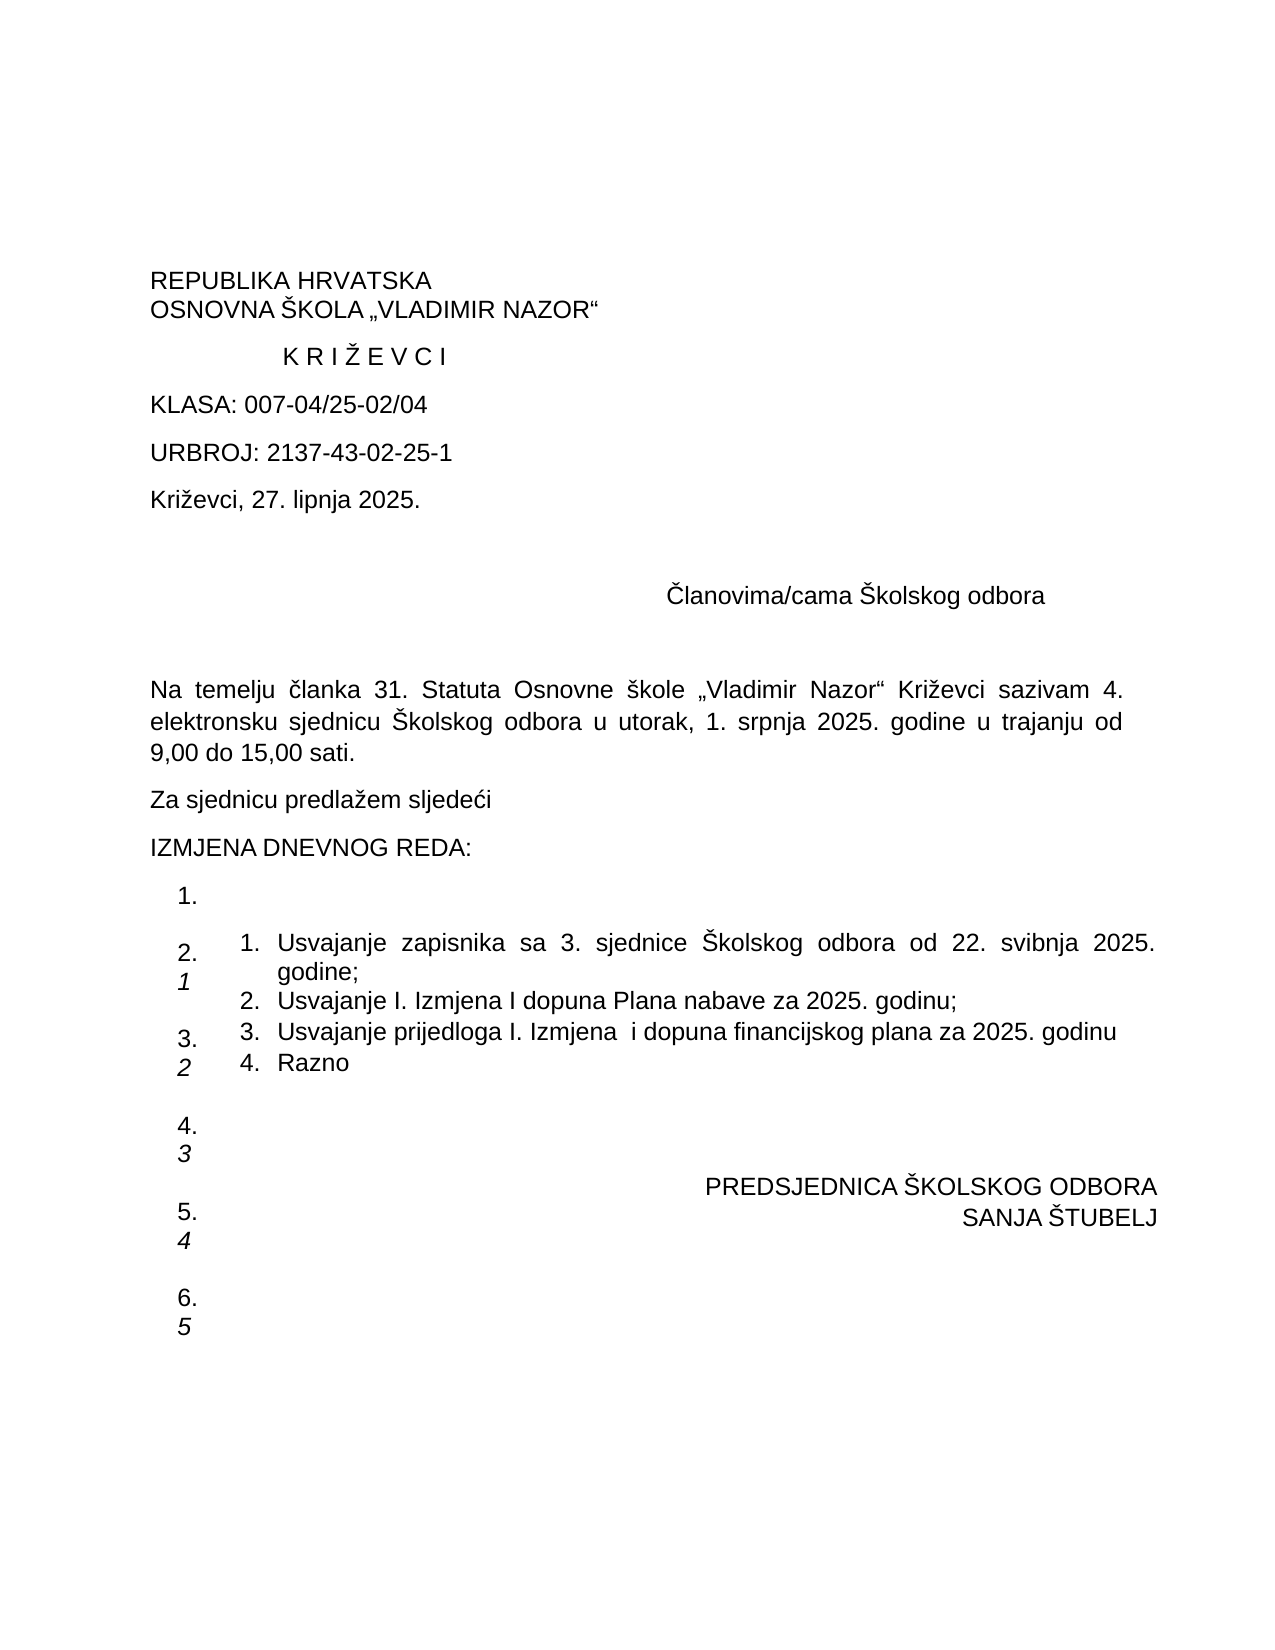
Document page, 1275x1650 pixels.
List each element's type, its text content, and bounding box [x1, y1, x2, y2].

text Na temelju članka 31. Statuta Osnovne škole „Vladimir Nazor“ Križevci sazivam 4. elektronsku sjednicu Školskog odbora u utorak, 1. srpnja 2025. godine u trajanju od 9,00 do 15,00 sati. [150, 676, 1125, 766]
text K R I Ž E V C I [150, 342, 1125, 371]
text Za sjednicu predlažem sljedeći [150, 785, 1125, 814]
text REPUBLIKA HRVATSKA [150, 266, 1125, 294]
text KLASA: 007-04/25-02/04 [150, 390, 1125, 419]
text OSNOVNA ŠKOLA „VLADIMIR NAZOR“ [150, 294, 1125, 323]
text URBROJ: 2137-43-02-25-1 [150, 438, 1125, 466]
text Križevci, 27. lipnja 2025. [150, 485, 1125, 514]
text IZMJENA DNEVNOG REDA: [150, 833, 1125, 862]
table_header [191, 881, 1169, 1482]
text Članovima/cama Školskog odbora [150, 581, 1125, 609]
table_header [146, 881, 191, 1482]
